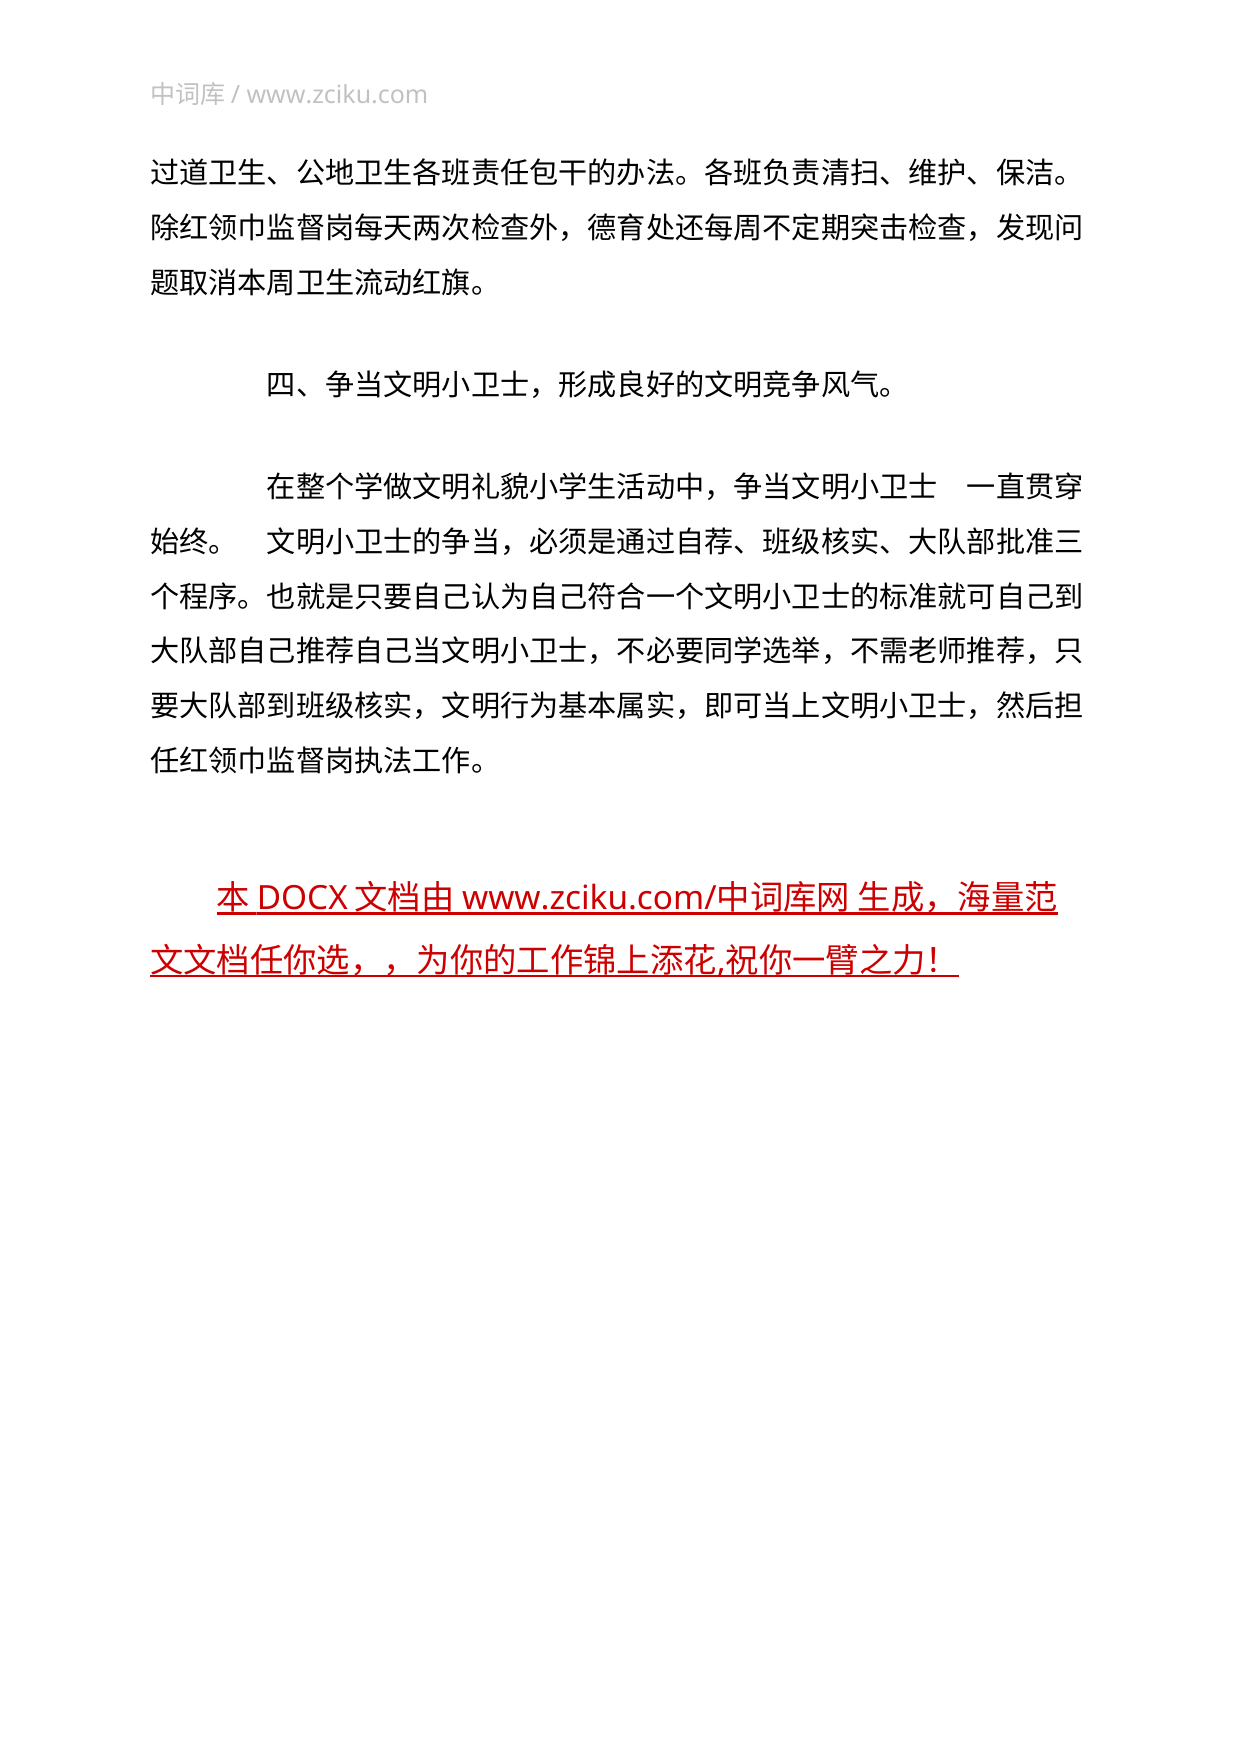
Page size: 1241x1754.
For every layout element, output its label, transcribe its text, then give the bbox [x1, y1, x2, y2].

text 四、争当文明小卫士，形成良好的文明竞争风气。 [150, 362, 1090, 404]
text 在整个学做文明礼貌小学生活动中，争当文明小卫士 一直贯穿始终。 文明小卫士的争当，必须是通过自荐、班级核实、大队部批准三个程序。也就是只要自己认为自己符合一个文明小卫士的标准就可自己到大队部自己推荐自己当文明小卫士，不必要同学选举，不需老师推荐，只要大队部到班级核实，文明行为基本属实，即可当上文明小卫士，然后担任红领巾监督岗执法工作。 [150, 463, 1090, 780]
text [150, 150, 1090, 302]
text 本DOCX文档由 www.zciku.com/中词库网 生成，海量范文文档任你选，，为你的工作锦上添花,祝你一臂之力！ [150, 871, 1090, 982]
